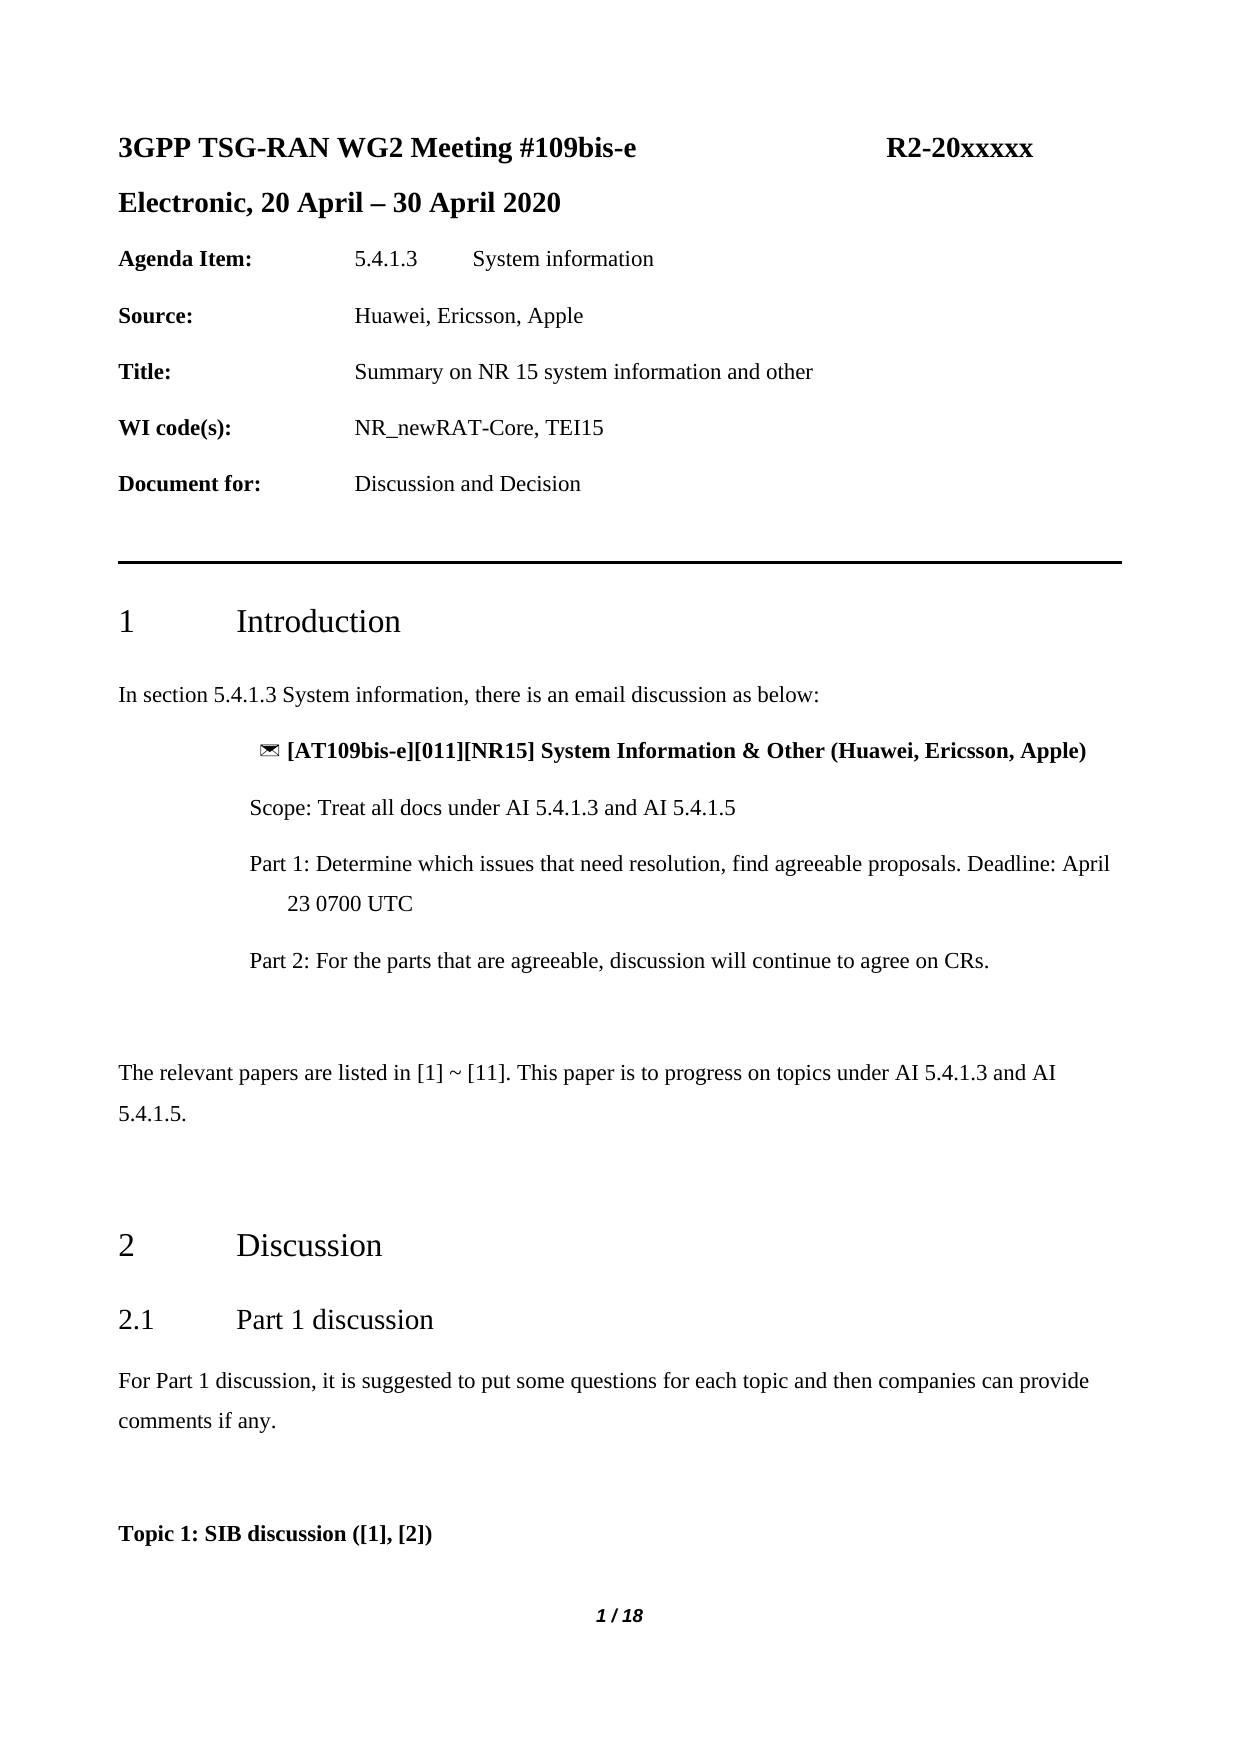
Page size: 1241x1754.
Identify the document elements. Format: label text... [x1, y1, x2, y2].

text Part 2: For the parts that are agreeable, discussion will continue to agree on CRs. [249, 941, 1122, 979]
text 3GPP TSG-RAN WG2 Meeting #109bis-e R2-20xxxxx [118, 130, 1122, 164]
text WI code(s): NR_newRAT-Core, TEI15 [118, 409, 1122, 446]
text For Part 1 discussion, it is suggested to put some questions for each topic and then companies can provide comments if any. [118, 1361, 1122, 1439]
subtitle 2 Discussion [118, 1207, 1122, 1282]
text Title: Summary on NR 15 system information and other [118, 352, 1122, 390]
subtitle 2.1 Part 1 discussion [118, 1300, 1122, 1337]
text In section 5.4.1.3 System information, there is an email discussion as below: [118, 676, 1122, 713]
subtitle 1 Introduction [118, 583, 1122, 658]
text The relevant papers are listed in [1] ~ [11]. This paper is to progress on topics under AI 5.4.1.3 and AI 5.4.1.5. [118, 1054, 1122, 1132]
text Agenda Item: 5.4.1.3 System information [118, 240, 1122, 277]
text Topic 1: SIB discussion ([1], [2]) [118, 1514, 1122, 1552]
text Part 1: Determine which issues that need resolution, find agreeable proposals. Deadline: April 23 0700 UTC [249, 844, 1122, 922]
text Source: Huawei, Ericsson, Apple [118, 296, 1122, 334]
text [AT109bis-e][011][NR15] System Information & Other (Huawei, Ericsson, Apple) [259, 732, 1122, 769]
text Electronic, 20 April – 30 April 2020 [118, 183, 1122, 221]
text Scope: Treat all docs under AI 5.4.1.3 and AI 5.4.1.5 [249, 788, 1122, 826]
text Document for: Discussion and Decision [118, 465, 1122, 502]
